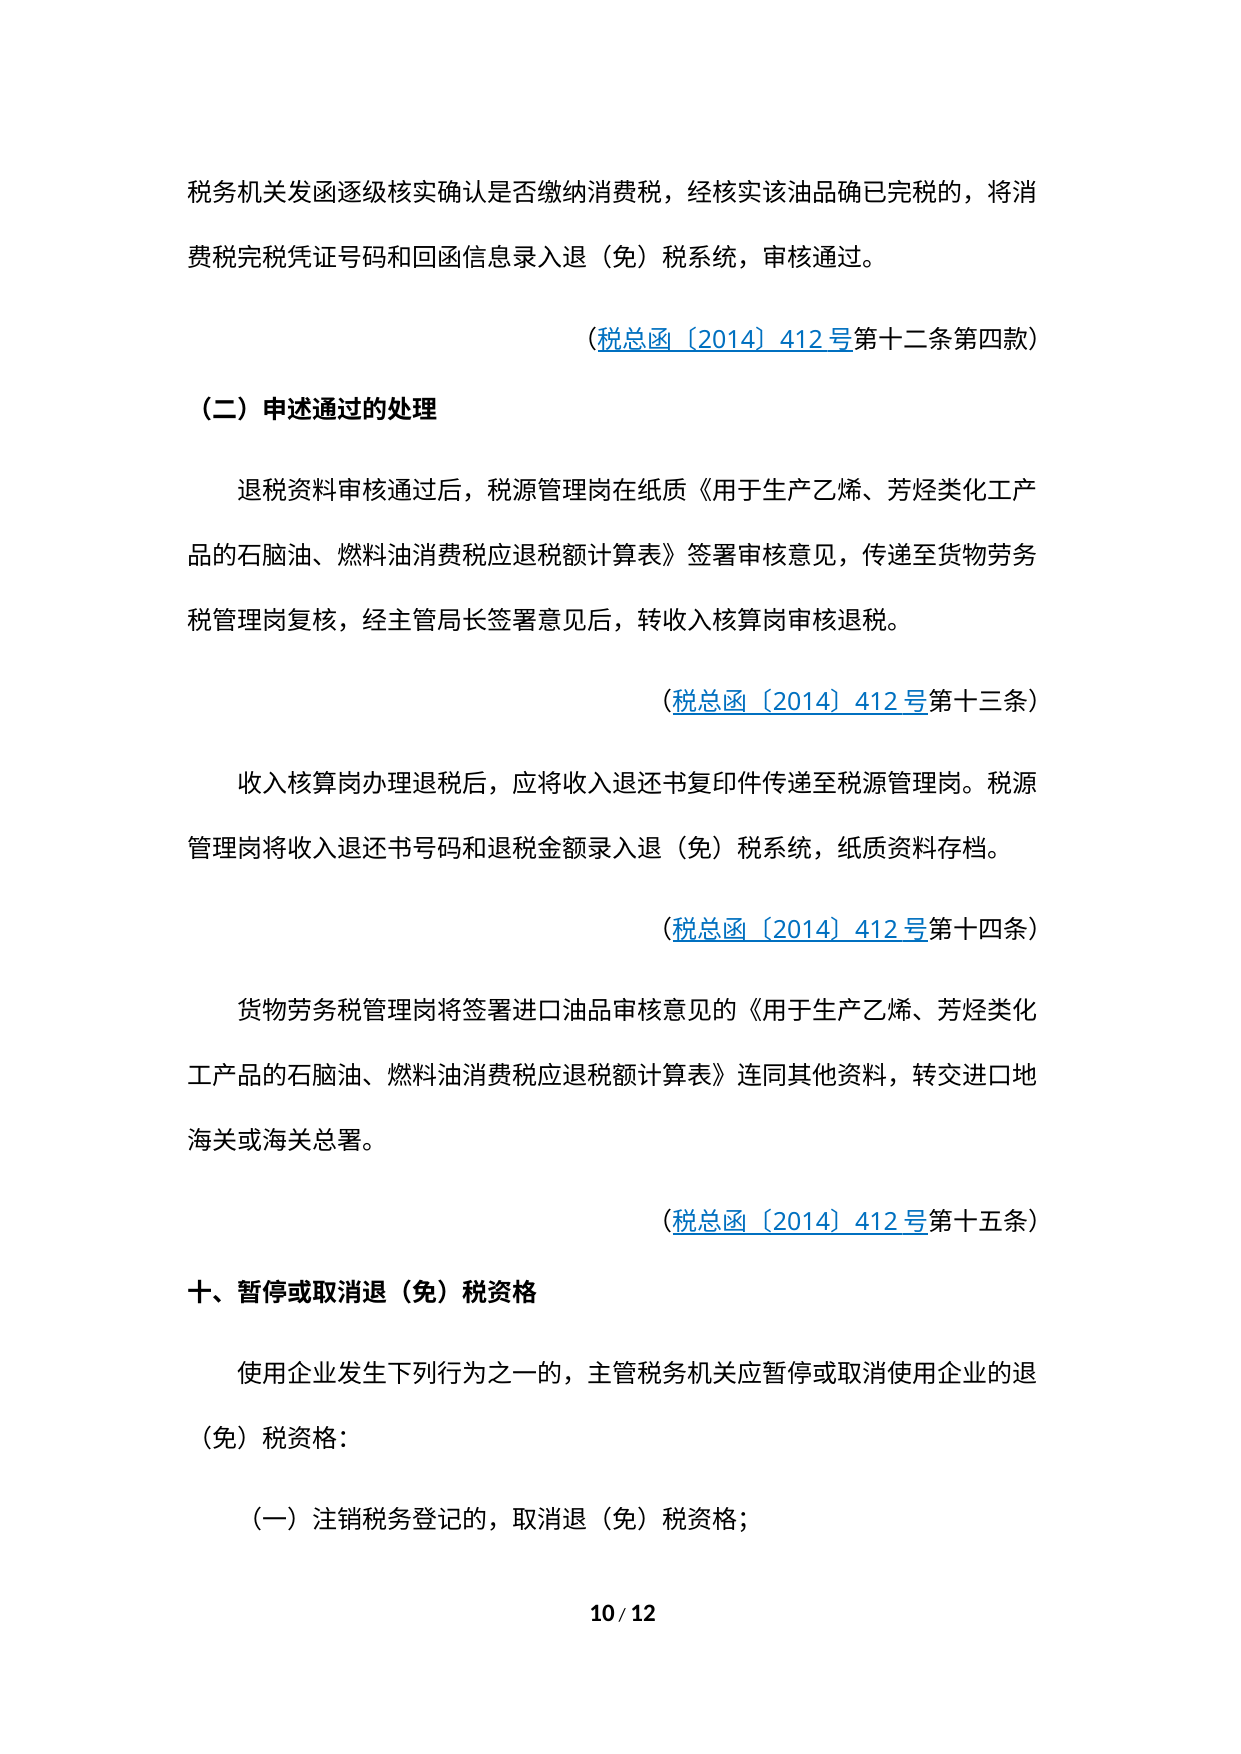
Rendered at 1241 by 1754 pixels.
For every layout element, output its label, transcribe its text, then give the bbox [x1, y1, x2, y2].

text （一）注销税务登记的，取消退（免）税资格； [187, 1485, 1053, 1550]
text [187, 158, 1053, 288]
subtitle 十、暂停或取消退（免）税资格 [187, 1258, 1053, 1323]
text （税总函〔2014〕412号第十五条） [187, 1187, 1053, 1252]
text （税总函〔2014〕412号第十二条第四款） [187, 305, 1053, 370]
text 货物劳务税管理岗将签署进口油品审核意见的《用于生产乙烯、芳烃类化工产品的石脑油、燃料油消费税应退税额计算表》连同其他资料，转交进口地海关或海关总署。 [187, 976, 1053, 1171]
text 退税资料审核通过后，税源管理岗在纸质《用于生产乙烯、芳烃类化工产品的石脑油、燃料油消费税应退税额计算表》签署审核意见，传递至货物劳务税管理岗复核，经主管局长签署意见后，转收入核算岗审核退税。 [187, 456, 1053, 651]
text （税总函〔2014〕412号第十三条） [187, 667, 1053, 732]
text 使用企业发生下列行为之一的，主管税务机关应暂停或取消使用企业的退（免）税资格： [187, 1339, 1053, 1469]
subtitle （二）申述通过的处理 [187, 375, 1053, 440]
text （税总函〔2014〕412号第十四条） [187, 895, 1053, 960]
text 收入核算岗办理退税后，应将收入退还书复印件传递至税源管理岗。税源管理岗将收入退还书号码和退税金额录入退（免）税系统，纸质资料存档。 [187, 749, 1053, 879]
